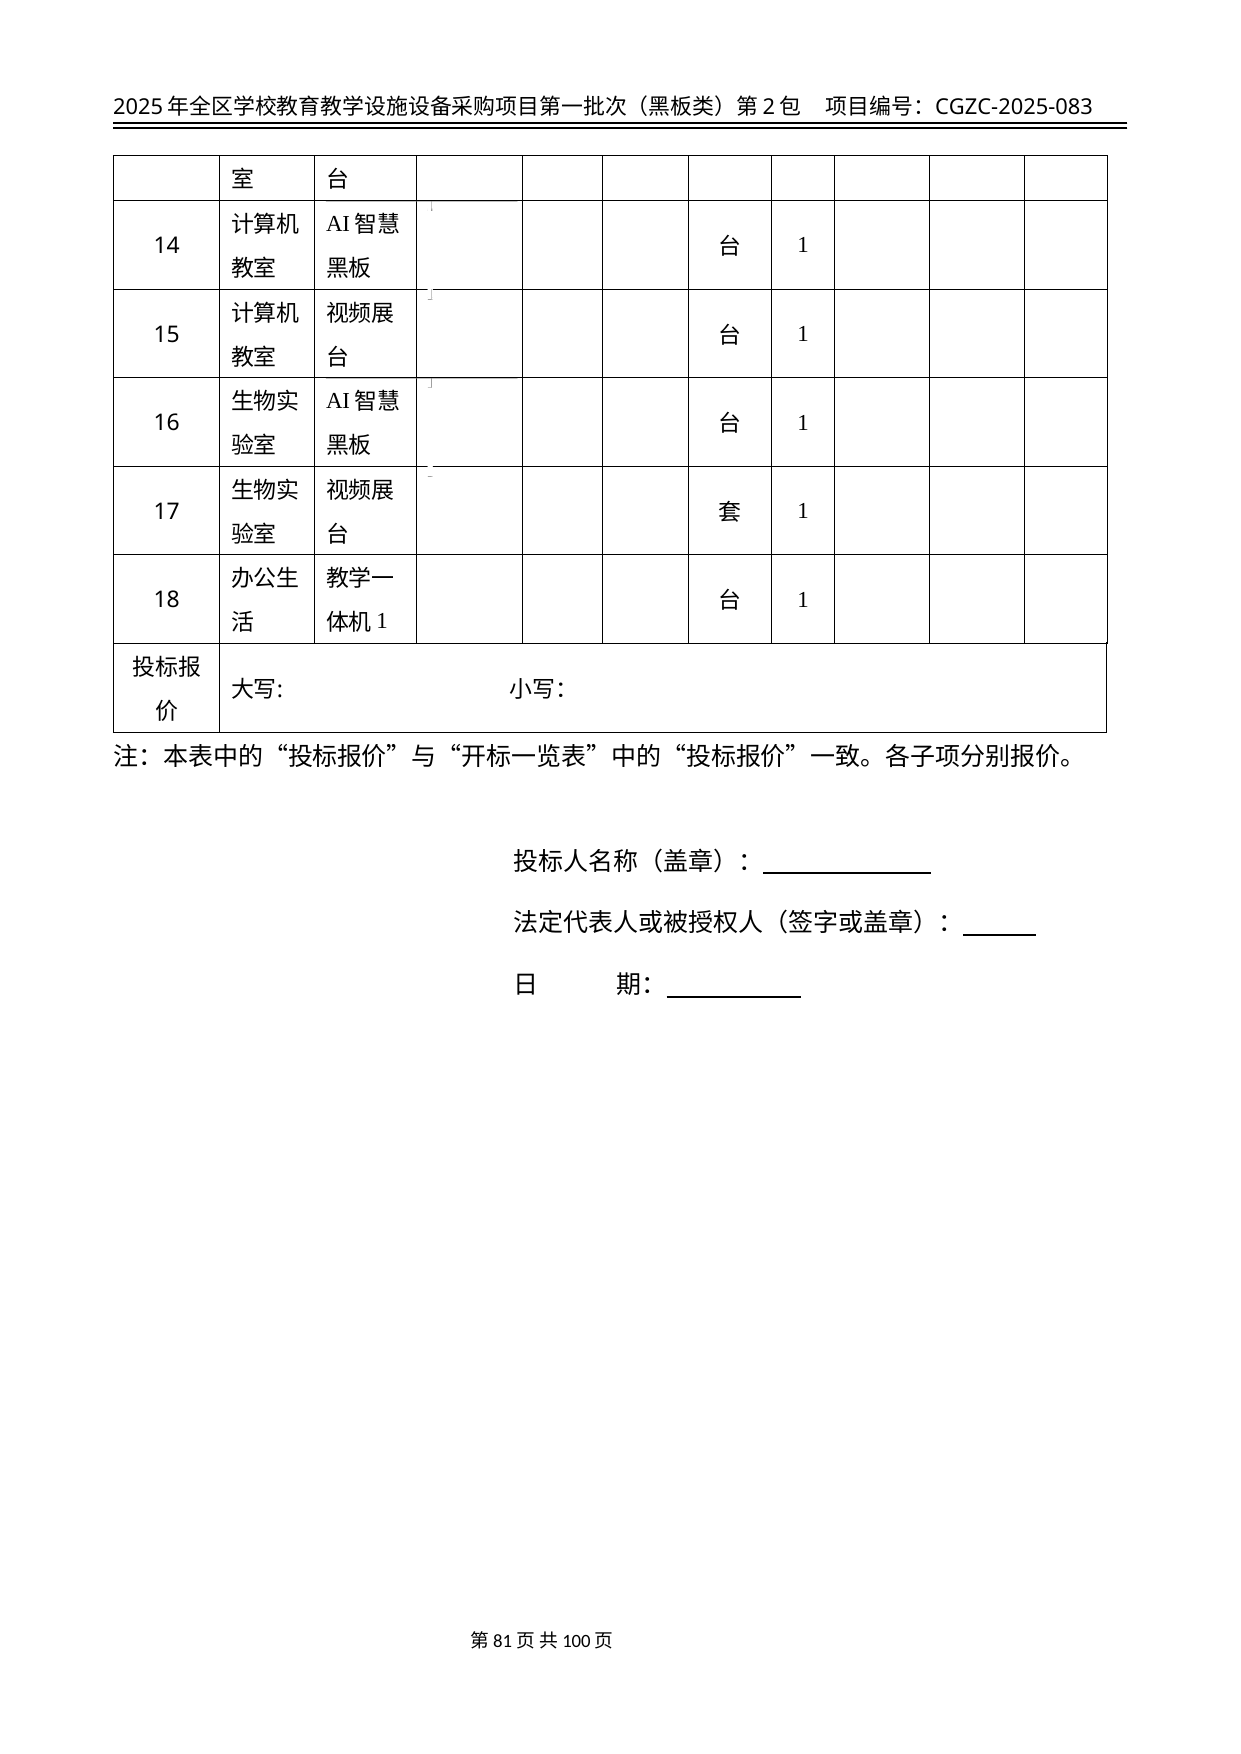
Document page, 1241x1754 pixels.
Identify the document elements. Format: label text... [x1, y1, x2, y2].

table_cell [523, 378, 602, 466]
text 注：本表中的“投标报价”与“开标一览表”中的“投标报价”一致。各子项分别报价。 [113, 733, 1127, 777]
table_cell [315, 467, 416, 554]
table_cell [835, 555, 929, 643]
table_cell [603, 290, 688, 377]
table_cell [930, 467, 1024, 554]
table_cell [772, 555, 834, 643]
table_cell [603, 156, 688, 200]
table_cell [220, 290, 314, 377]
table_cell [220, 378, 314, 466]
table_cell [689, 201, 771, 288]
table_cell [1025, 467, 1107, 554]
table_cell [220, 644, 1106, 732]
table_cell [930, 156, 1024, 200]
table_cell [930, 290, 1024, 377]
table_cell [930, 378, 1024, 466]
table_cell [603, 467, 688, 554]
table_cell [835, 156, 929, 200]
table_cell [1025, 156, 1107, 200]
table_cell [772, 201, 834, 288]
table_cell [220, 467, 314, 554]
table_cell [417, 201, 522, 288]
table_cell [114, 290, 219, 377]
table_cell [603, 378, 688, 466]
text 法定代表人或被授权人（签字或盖章）： [113, 899, 1127, 943]
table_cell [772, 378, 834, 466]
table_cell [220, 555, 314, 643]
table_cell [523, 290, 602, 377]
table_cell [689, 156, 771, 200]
picture [325, 378, 519, 389]
picture [427, 466, 433, 478]
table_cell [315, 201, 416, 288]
picture [325, 201, 519, 212]
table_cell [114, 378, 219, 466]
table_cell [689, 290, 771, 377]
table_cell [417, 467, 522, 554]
picture [427, 289, 433, 301]
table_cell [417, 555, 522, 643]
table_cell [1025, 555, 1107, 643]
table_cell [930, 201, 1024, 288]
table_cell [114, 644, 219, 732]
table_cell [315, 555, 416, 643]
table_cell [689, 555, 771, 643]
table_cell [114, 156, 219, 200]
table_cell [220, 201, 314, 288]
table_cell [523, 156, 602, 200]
text 日 期： [113, 961, 1127, 1005]
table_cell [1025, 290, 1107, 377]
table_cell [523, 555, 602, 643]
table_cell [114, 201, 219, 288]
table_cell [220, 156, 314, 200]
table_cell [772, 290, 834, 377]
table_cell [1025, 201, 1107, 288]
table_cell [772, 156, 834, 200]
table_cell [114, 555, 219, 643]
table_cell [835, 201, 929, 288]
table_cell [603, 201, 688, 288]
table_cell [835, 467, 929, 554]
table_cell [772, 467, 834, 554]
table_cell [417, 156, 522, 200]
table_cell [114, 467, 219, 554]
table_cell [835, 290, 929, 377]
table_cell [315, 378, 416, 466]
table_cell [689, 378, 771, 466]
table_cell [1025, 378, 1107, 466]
text 投标人名称（盖章）： [113, 837, 1127, 881]
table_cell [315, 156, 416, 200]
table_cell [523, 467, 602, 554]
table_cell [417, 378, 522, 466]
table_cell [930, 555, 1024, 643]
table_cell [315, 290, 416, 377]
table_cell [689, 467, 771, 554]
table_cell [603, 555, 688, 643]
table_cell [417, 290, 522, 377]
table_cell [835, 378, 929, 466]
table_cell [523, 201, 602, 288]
